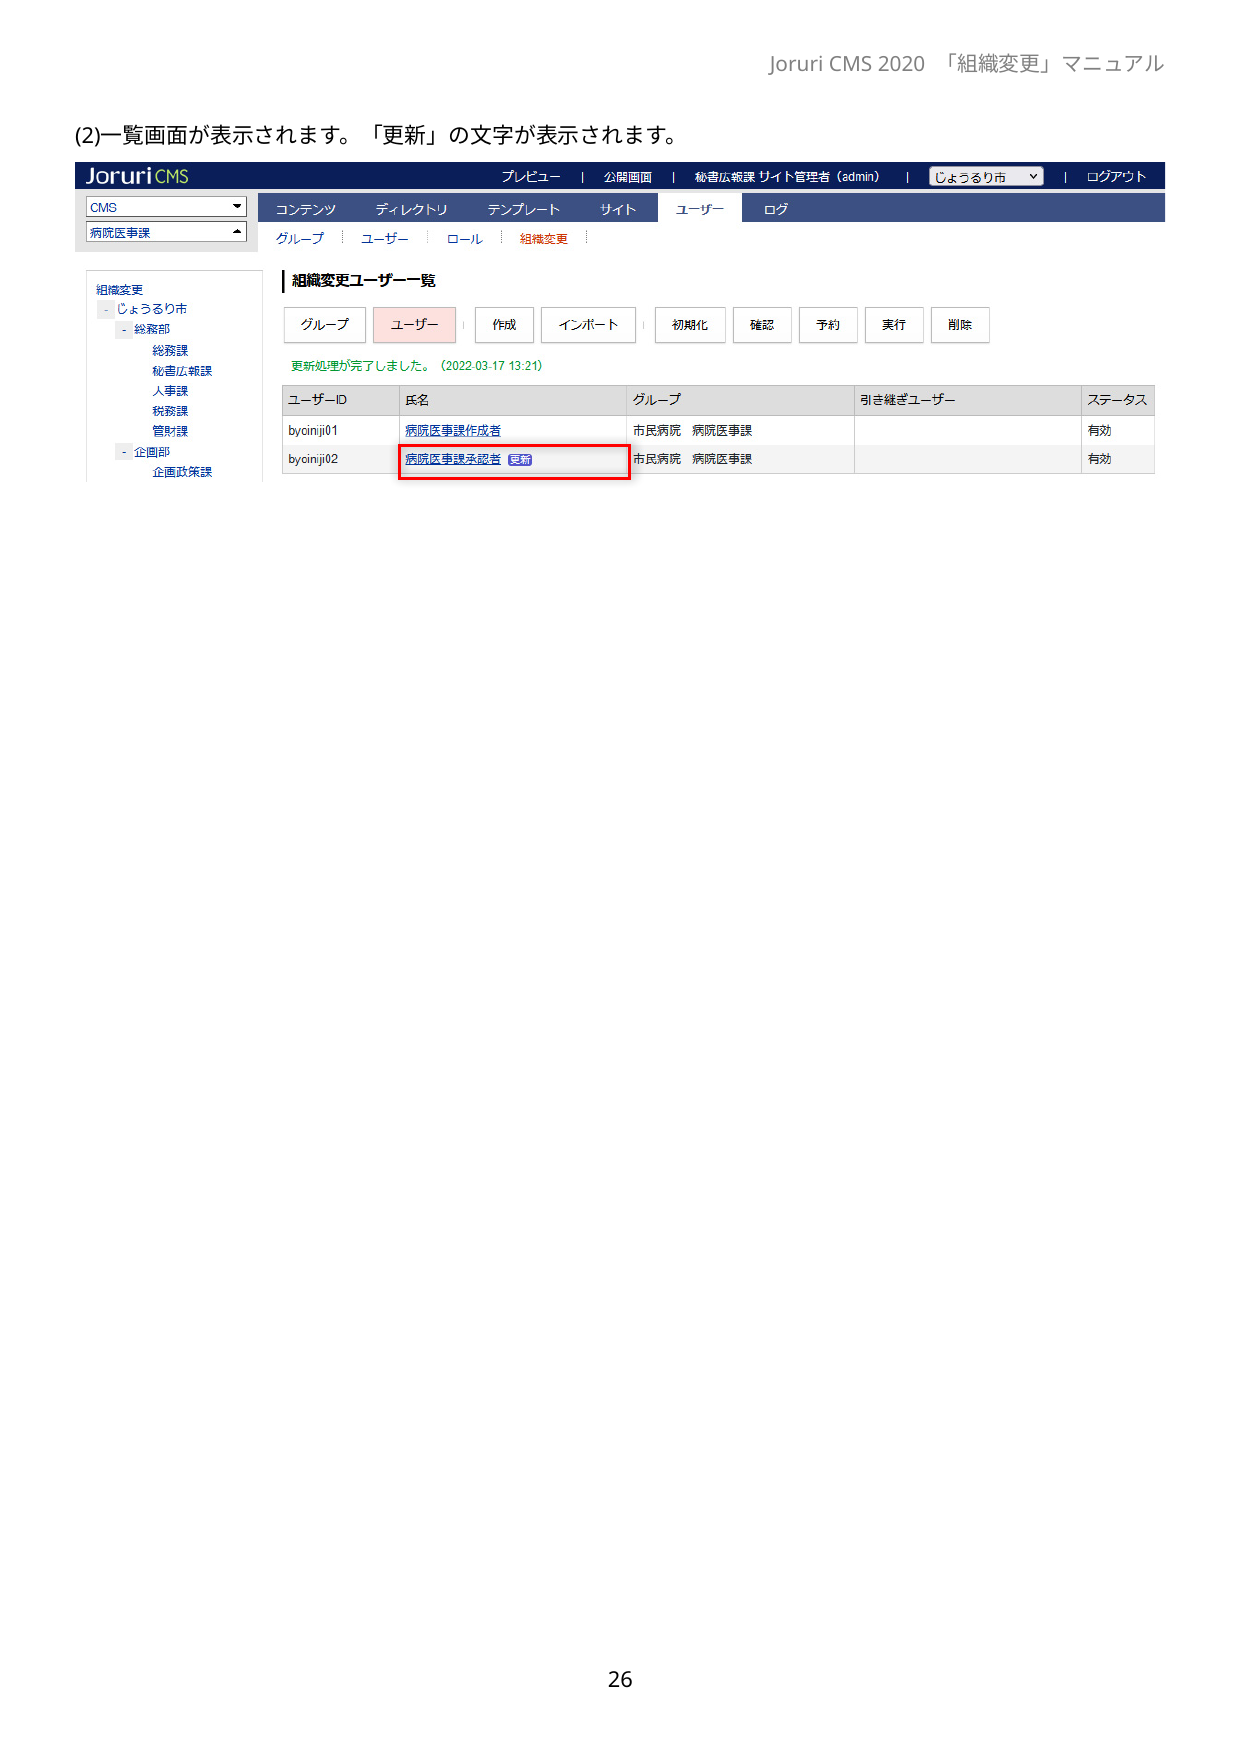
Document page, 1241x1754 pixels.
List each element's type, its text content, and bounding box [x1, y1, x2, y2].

text (2)一覧画面が表示されます。「更新」の文字が表示されます。 [75, 118, 1165, 150]
picture [75, 162, 1166, 482]
